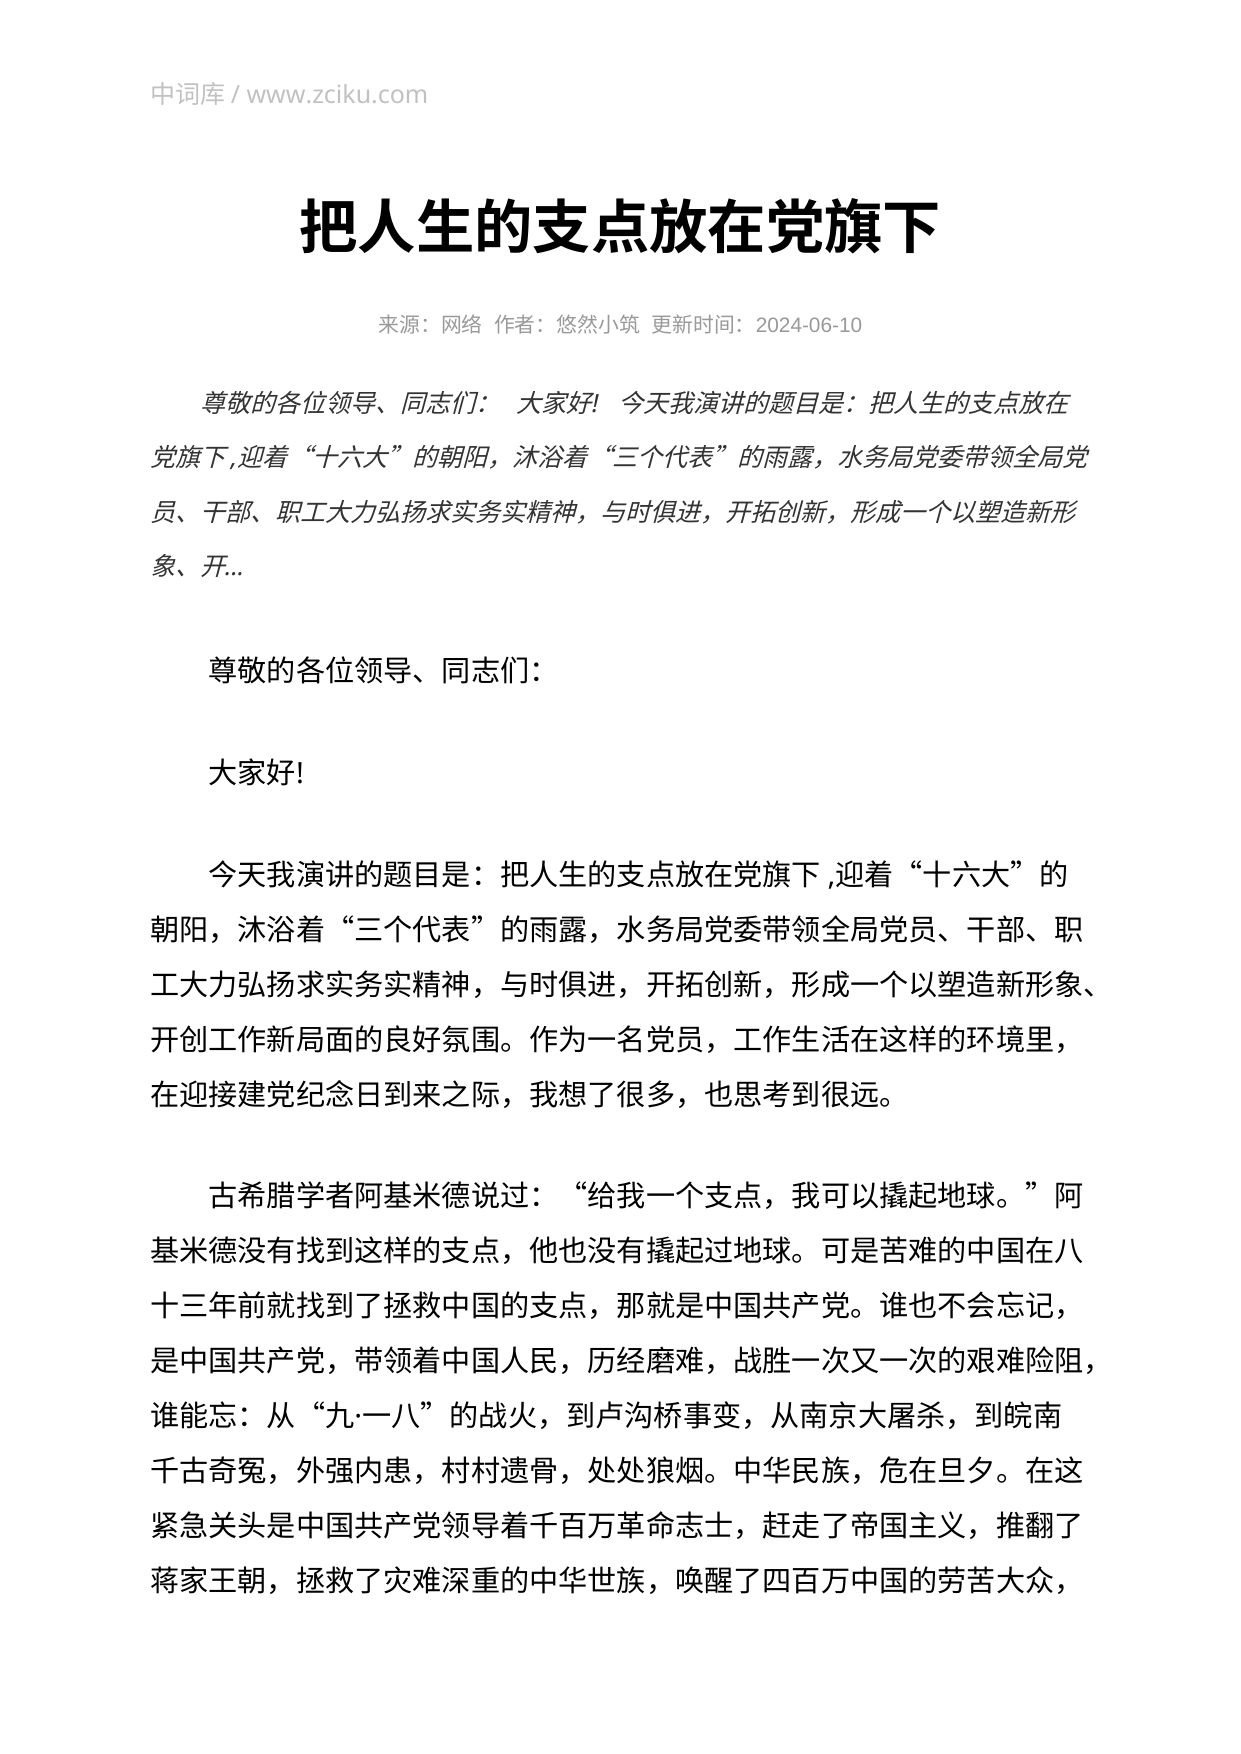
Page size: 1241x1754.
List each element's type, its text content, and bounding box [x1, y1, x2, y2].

text 来源：网络 作者：悠然小筑 更新时间：2024-06-10 [150, 313, 1090, 337]
text 今天我演讲的题目是：把人生的支点放在党旗下 ,迎着“十六大”的朝阳，沐浴着“三个代表”的雨露，水务局党委带领全局党员、干部、职工大力弘扬求实务实精神，与时俱进，开拓创新，形成一个以塑造新形象、开创工作新局面的良好氛围。作为一名党员，工作生活在这样的环境里，在迎接建党纪念日到来之际，我想了很多，也思考到很远。 [150, 852, 1090, 1113]
subtitle 把人生的支点放在党旗下 [150, 181, 1090, 266]
text 大家好! [150, 749, 1090, 792]
text 尊敬的各位领导、同志们： 大家好! 今天我演讲的题目是：把人生的支点放在党旗下 ,迎着“十六大”的朝阳，沐浴着“三个代表”的雨露，水务局党委带领全局党员、干部、职工大力弘扬求实务实精神，与时俱进，开拓创新，形成一个以塑造新形象、开... [150, 383, 1090, 583]
text 尊敬的各位领导、同志们： [150, 648, 1090, 690]
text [150, 1173, 1090, 1600]
